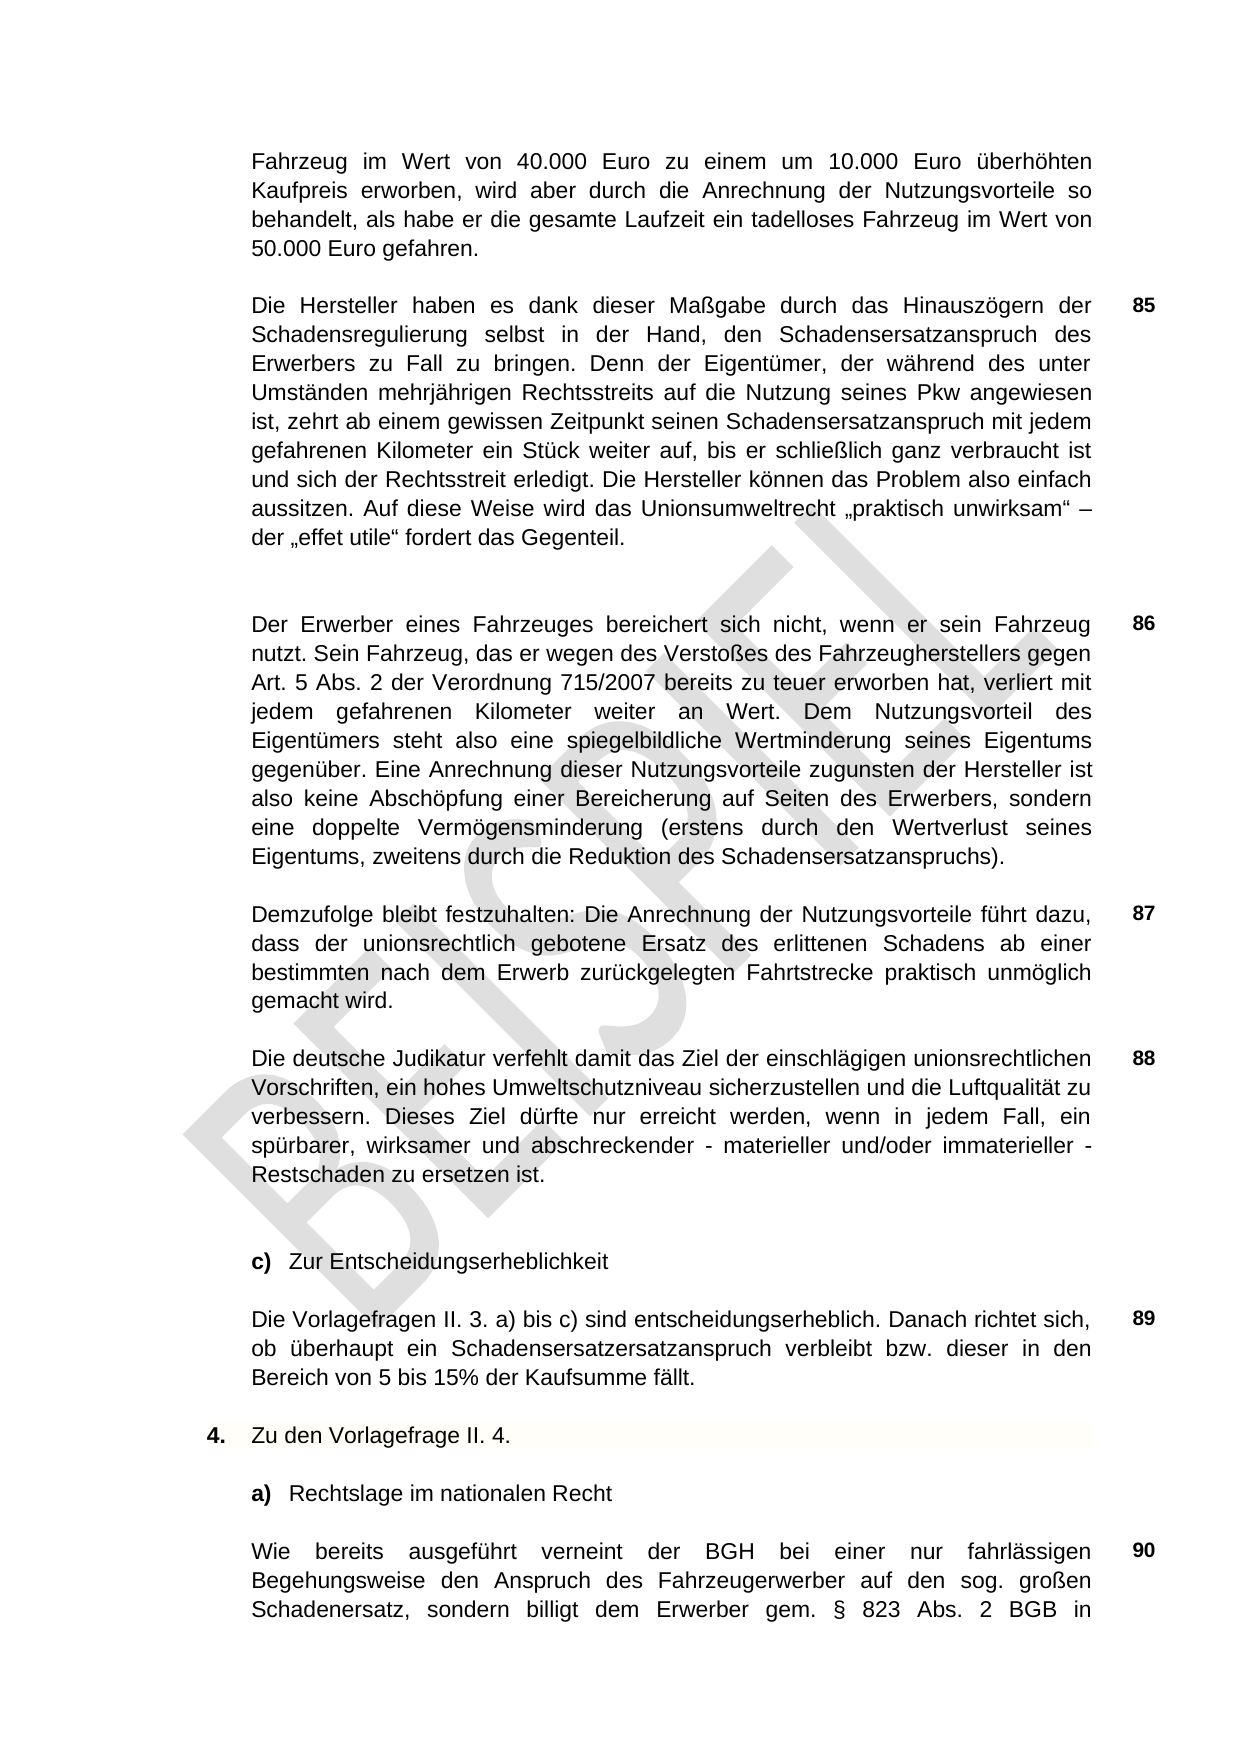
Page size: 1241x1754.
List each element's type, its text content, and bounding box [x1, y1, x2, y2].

text Demzufolge bleibt festzuhalten: Die Anrechnung der Nutzungsvorteile führt dazu, dass der unionsrechtlich gebotene Ersatz des erlittenen Schadens ab einer bestimmten nach dem Erwerb zurückgelegten Fahrtstrecke praktisch unmöglich gemacht wird. [251, 901, 1093, 1014]
text Die Hersteller haben es dank dieser Maßgabe durch das Hinauszögern der Schadensregulierung selbst in der Hand, den Schadensersatzanspruch des Erwerbers zu Fall zu bringen. Denn der Eigentümer, der während des unter Umständen mehrjährigen Rechtsstreits auf die Nutzung seines Pkw angewiesen ist, zehrt ab einem gewissen Zeitpunkt seinen Schadensersatzanspruch mit jedem gefahrenen Kilometer ein Stück weiter auf, bis er schließlich ganz verbraucht ist und sich der Rechtsstreit erledigt. Die Hersteller können das Problem also einfach aussitzen. Auf diese Weise wird das Unionsumweltrecht „praktisch unwirksam“ – der „effet utile“ fordert das Gegenteil. [251, 292, 1093, 550]
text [251, 148, 1093, 261]
subtitle Rechtslage im nationalen Recht [251, 1480, 1093, 1506]
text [251, 1538, 1093, 1622]
subtitle Zur Entscheidungserheblichkeit [251, 1248, 1093, 1274]
text Die deutsche Judikatur verfehlt damit das Ziel der einschlägigen unionsrechtlichen Vorschriften, ein hohes Umweltschutzniveau sicherzustellen und die Luftqualität zu verbessern. Dieses Ziel dürfte nur erreicht werden, wenn in jedem Fall, ein spürbarer, wirksamer und abschreckender - materieller und/oder immaterieller - Restschaden zu ersetzen ist. [251, 1045, 1093, 1187]
subtitle Zu den Vorlagefrage II. 4. [207, 1422, 1093, 1448]
text Die Vorlagefragen II. 3. a) bis c) sind entscheidungserheblich. Danach richtet sich, ob überhaupt ein Schadensersatzersatzanspruch verbleibt bzw. dieser in den Bereich von 5 bis 15% der Kaufsumme fällt. [251, 1306, 1093, 1390]
text Der Erwerber eines Fahrzeuges bereichert sich nicht, wenn er sein Fahrzeug nutzt. Sein Fahrzeug, das er wegen des Verstoßes des Fahrzeugherstellers gegen Art. 5 Abs. 2 der Verordnung 715/2007 bereits zu teuer erworben hat, verliert mit jedem gefahrenen Kilometer weiter an Wert. Dem Nutzungsvorteil des Eigentümers steht also eine spiegelbildliche Wertminderung seines Eigentums gegenüber. Eine Anrechnung dieser Nutzungsvorteile zugunsten der Hersteller ist also keine Abschöpfung einer Bereicherung auf Seiten des Erwerbers, sondern eine doppelte Vermögensminderung (erstens durch den Wertverlust seines Eigentums, zweitens durch die Reduktion des Schadensersatzanspruchs). [251, 611, 1093, 869]
